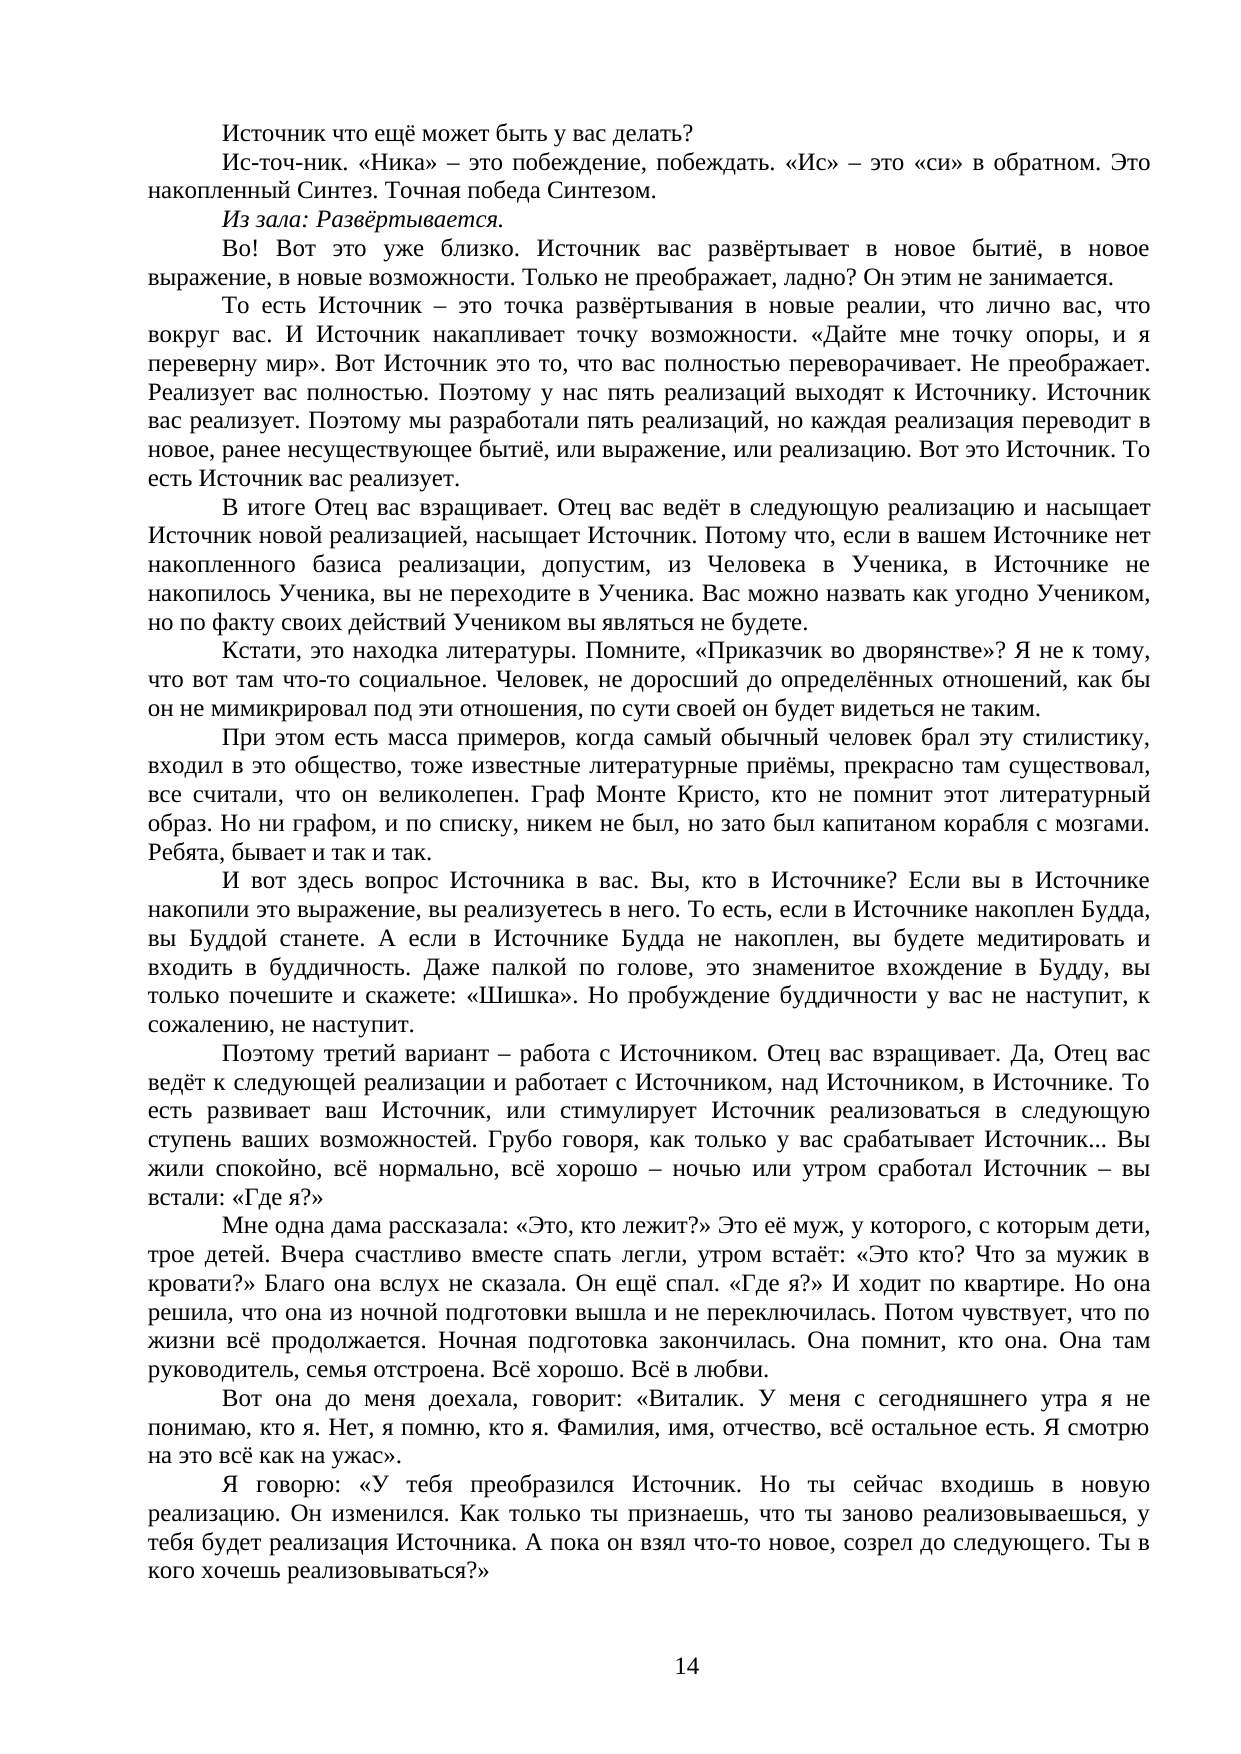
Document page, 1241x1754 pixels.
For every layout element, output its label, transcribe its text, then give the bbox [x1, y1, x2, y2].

text Вот она до меня доехала, говорит: «Виталик. У меня с сегодняшнего утра я не понимаю, кто я. Нет, я помню, кто я. Фамилия, имя, отчество, всё остальное есть. Я смотрю на это всё как на ужас». [148, 1383, 1152, 1469]
text И вот здесь вопрос Источника в вас. Вы, кто в Источнике? Если вы в Источнике накопили это выражение, вы реализуетесь в него. То есть, если в Источнике накоплен Будда, вы Буддой станете. А если в Источнике Будда не накоплен, вы будете медитировать и входить в буддичность. Даже палкой по голове, это знаменитое вхождение в Будду, вы только почешите и скажете: «Шишка». Но пробуждение буддичности у вас не наступит, к сожалению, не наступит. [148, 866, 1152, 1038]
text В итоге Отец вас взращивает. Отец вас ведёт в следующую реализацию и насыщает Источник новой реализацией, насыщает Источник. Потому что, если в вашем Источнике нет накопленного базиса реализации, допустим, из Человека в Ученика, в Источнике не накопилось Ученика, вы не переходите в Ученика. Вас можно назвать как угодно Учеником, но по факту своих действий Учеником вы являться не будете. [148, 492, 1152, 636]
text Ис-точ-ник. «Ника» – это побеждение, побеждать. «Ис» – это «си» в обратном. Это накопленный Синтез. Точная победа Синтезом. [148, 147, 1152, 204]
text Источник что ещё может быть у вас делать? [148, 118, 1152, 147]
text Я говорю: «У тебя преобразился Источник. Но ты сейчас входишь в новую реализацию. Он изменился. Как только ты признаешь, что ты заново реализовываешься, у тебя будет реализация Источника. А пока он взял что-то новое, созрел до следующего. Ты в кого хочешь реализовываться?» [148, 1469, 1152, 1584]
text Мне одна дама рассказала: «Это, кто лежит?» Это её муж, у которого, с которым дети, трое детей. Вчера счастливо вместе спать легли, утром встаёт: «Это кто? Что за мужик в кровати?» Благо она вслух не сказала. Он ещё спал. «Где я?» И ходит по квартире. Но она решила, что она из ночной подготовки вышла и не переключилась. Потом чувствует, что по жизни всё продолжается. Ночная подготовка закончилась. Она помнит, кто она. Она там руководитель, семья отстроена. Всё хорошо. Всё в любви. [148, 1211, 1152, 1383]
text Из зала: Развёртывается. [148, 204, 1152, 233]
text Поэтому третий вариант – работа с Источником. Отец вас взращивает. Да, Отец вас ведёт к следующей реализации и работает с Источником, над Источником, в Источнике. То есть развивает ваш Источник, или стимулирует Источник реализоваться в следующую ступень ваших возможностей. Грубо говоря, как только у вас срабатывает Источник... Вы жили спокойно, всё нормально, всё хорошо – ночью или утром сработал Источник – вы встали: «Где я?» [148, 1038, 1152, 1211]
text То есть Источник – это точка развёртывания в новые реалии, что лично вас, что вокруг вас. И Источник накапливает точку возможности. «Дайте мне точку опоры, и я переверну мир». Вот Источник это то, что вас полностью переворачивает. Не преображает. Реализует вас полностью. Поэтому у нас пять реализаций выходят к Источнику. Источник вас реализует. Поэтому мы разработали пять реализаций, но каждая реализация переводит в новое, ранее несуществующее бытиё, или выражение, или реализацию. Вот это Источник. То есть Источник вас реализует. [148, 291, 1152, 492]
text Во! Вот это уже близко. Источник вас развёртывает в новое бытиё, в новое выражение, в новые возможности. Только не преображает, ладно? Он этим не занимается. [148, 233, 1152, 291]
text Кстати, это находка литературы. Помните, «Приказчик во дворянстве»? Я не к тому, что вот там что-то социальное. Человек, не доросший до определённых отношений, как бы он не мимикрировал под эти отношения, по сути своей он будет видеться не таким. [148, 636, 1152, 722]
text При этом есть масса примеров, когда самый обычный человек брал эту стилистику, входил в это общество, тоже известные литературные приёмы, прекрасно там существовал, все считали, что он великолепен. Граф Монте Кристо, кто не помнит этот литературный образ. Но ни графом, и по списку, никем не был, но зато был капитаном корабля с мозгами. Ребята, бывает и так и так. [148, 722, 1152, 866]
